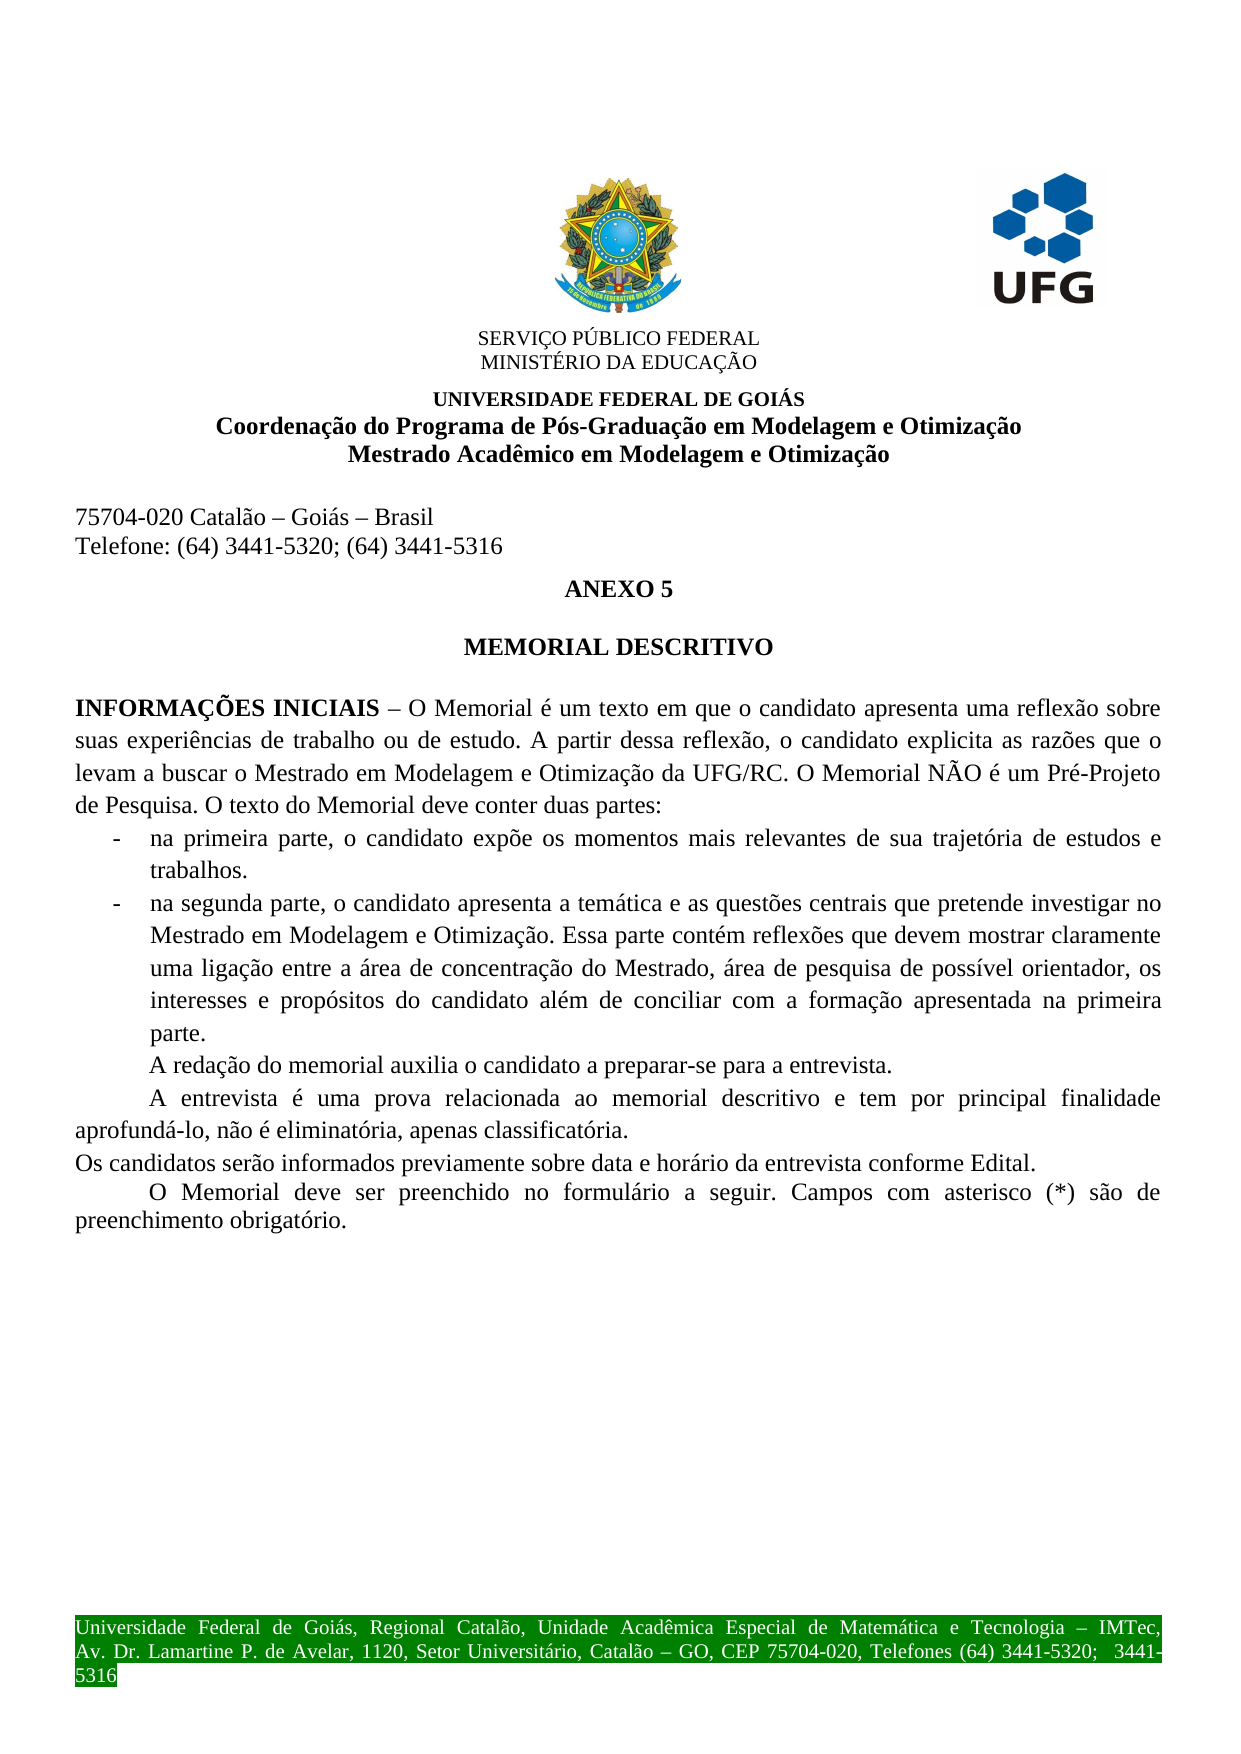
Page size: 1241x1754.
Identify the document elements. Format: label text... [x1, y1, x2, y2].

list na primeira parte, o candidato expõe os momentos mais relevantes de sua trajetória de estudos e trabalhos. [112, 819, 1162, 884]
picture [554, 178, 682, 312]
text INFORMAÇÕES INICIAIS – O Memorial é um texto em que o candidato apresenta uma reflexão sobre suas experiências de trabalho ou de estudo. A partir dessa reflexão, o candidato explicita as razões que o levam a buscar o Mestrado em Modelagem e Otimização da UFG/RC. O Memorial NÃO é um Pré-Projeto de Pesquisa. O texto do Memorial deve conter duas partes: [75, 689, 1162, 819]
list na segunda parte, o candidato apresenta a temática e as questões centrais que pretende investigar no Mestrado em Modelagem e Otimização. Essa parte contém reflexões que devem mostrar claramente uma ligação entre a área de concentração do Mestrado, área de pesquisa de possível orientador, os interesses e propósitos do candidato além de conciliar com a formação apresentada na primeira parte. [112, 884, 1162, 1047]
text ANEXO 5 [75, 574, 1162, 603]
text MEMORIAL DESCRITIVO [75, 632, 1162, 661]
text A entrevista é uma prova relacionada ao memorial descritivo e tem por principal finalidade aprofundá-lo, não é eliminatória, apenas classificatória. [75, 1079, 1162, 1144]
text Telefone: (64) 3441-5320; (64) 3441-5316 [75, 531, 1162, 560]
text 75704-020 Catalão – Goiás – Brasil [75, 502, 1162, 531]
text Os candidatos serão informados previamente sobre data e horário da entrevista conforme Edital. [75, 1144, 1162, 1177]
text O Memorial deve ser preenchido no formulário a seguir. Campos com asterisco (*) são de preenchimento obrigatório. [75, 1177, 1162, 1234]
picture [977, 169, 1109, 307]
text A redação do memorial auxilia o candidato a preparar-se para a entrevista. [75, 1047, 1162, 1079]
